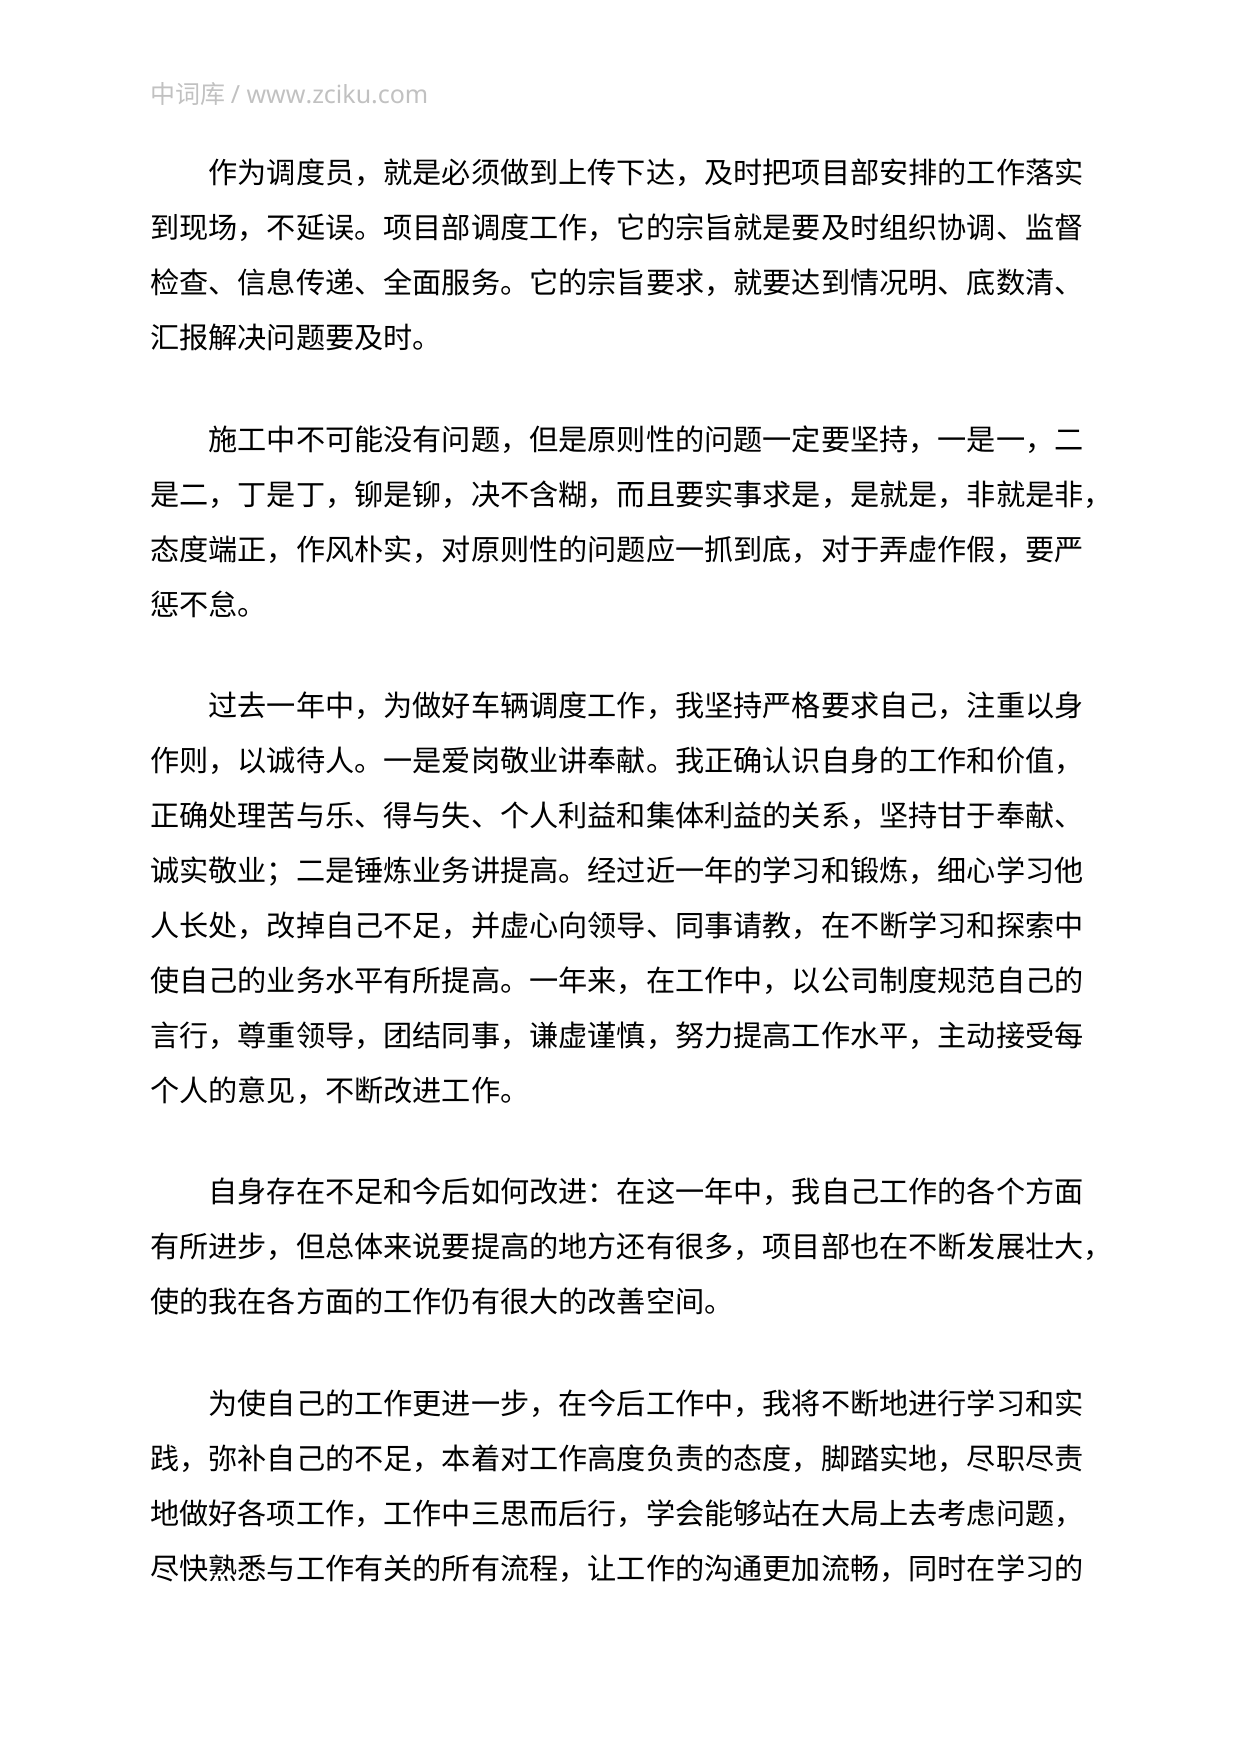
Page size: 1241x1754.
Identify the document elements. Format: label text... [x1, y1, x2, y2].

text 作为调度员，就是必须做到上传下达，及时把项目部安排的工作落实到现场，不延误。项目部调度工作，它的宗旨就是要及时组织协调、监督检查、信息传递、全面服务。它的宗旨要求，就要达到情况明、底数清、汇报解决问题要及时。 [150, 150, 1090, 357]
text 施工中不可能没有问题，但是原则性的问题一定要坚持，一是一，二是二，丁是丁，铆是铆，决不含糊，而且要实事求是，是就是，非就是非，态度端正，作风朴实，对原则性的问题应一抓到底，对于弄虚作假，要严惩不怠。 [150, 416, 1090, 623]
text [150, 1381, 1090, 1587]
text 过去一年中，为做好车辆调度工作，我坚持严格要求自己，注重以身作则，以诚待人。一是爱岗敬业讲奉献。我正确认识自身的工作和价值，正确处理苦与乐、得与失、个人利益和集体利益的关系，坚持甘于奉献、诚实敬业；二是锤炼业务讲提高。经过近一年的学习和锻炼，细心学习他人长处，改掉自己不足，并虚心向领导、同事请教，在不断学习和探索中使自己的业务水平有所提高。一年来，在工作中，以公司制度规范自己的言行，尊重领导，团结同事，谦虚谨慎，努力提高工作水平，主动接受每个人的意见，不断改进工作。 [150, 683, 1090, 1109]
text 自身存在不足和今后如何改进：在这一年中，我自己工作的各个方面有所进步，但总体来说要提高的地方还有很多，项目部也在不断发展壮大，使的我在各方面的工作仍有很大的改善空间。 [150, 1169, 1090, 1321]
